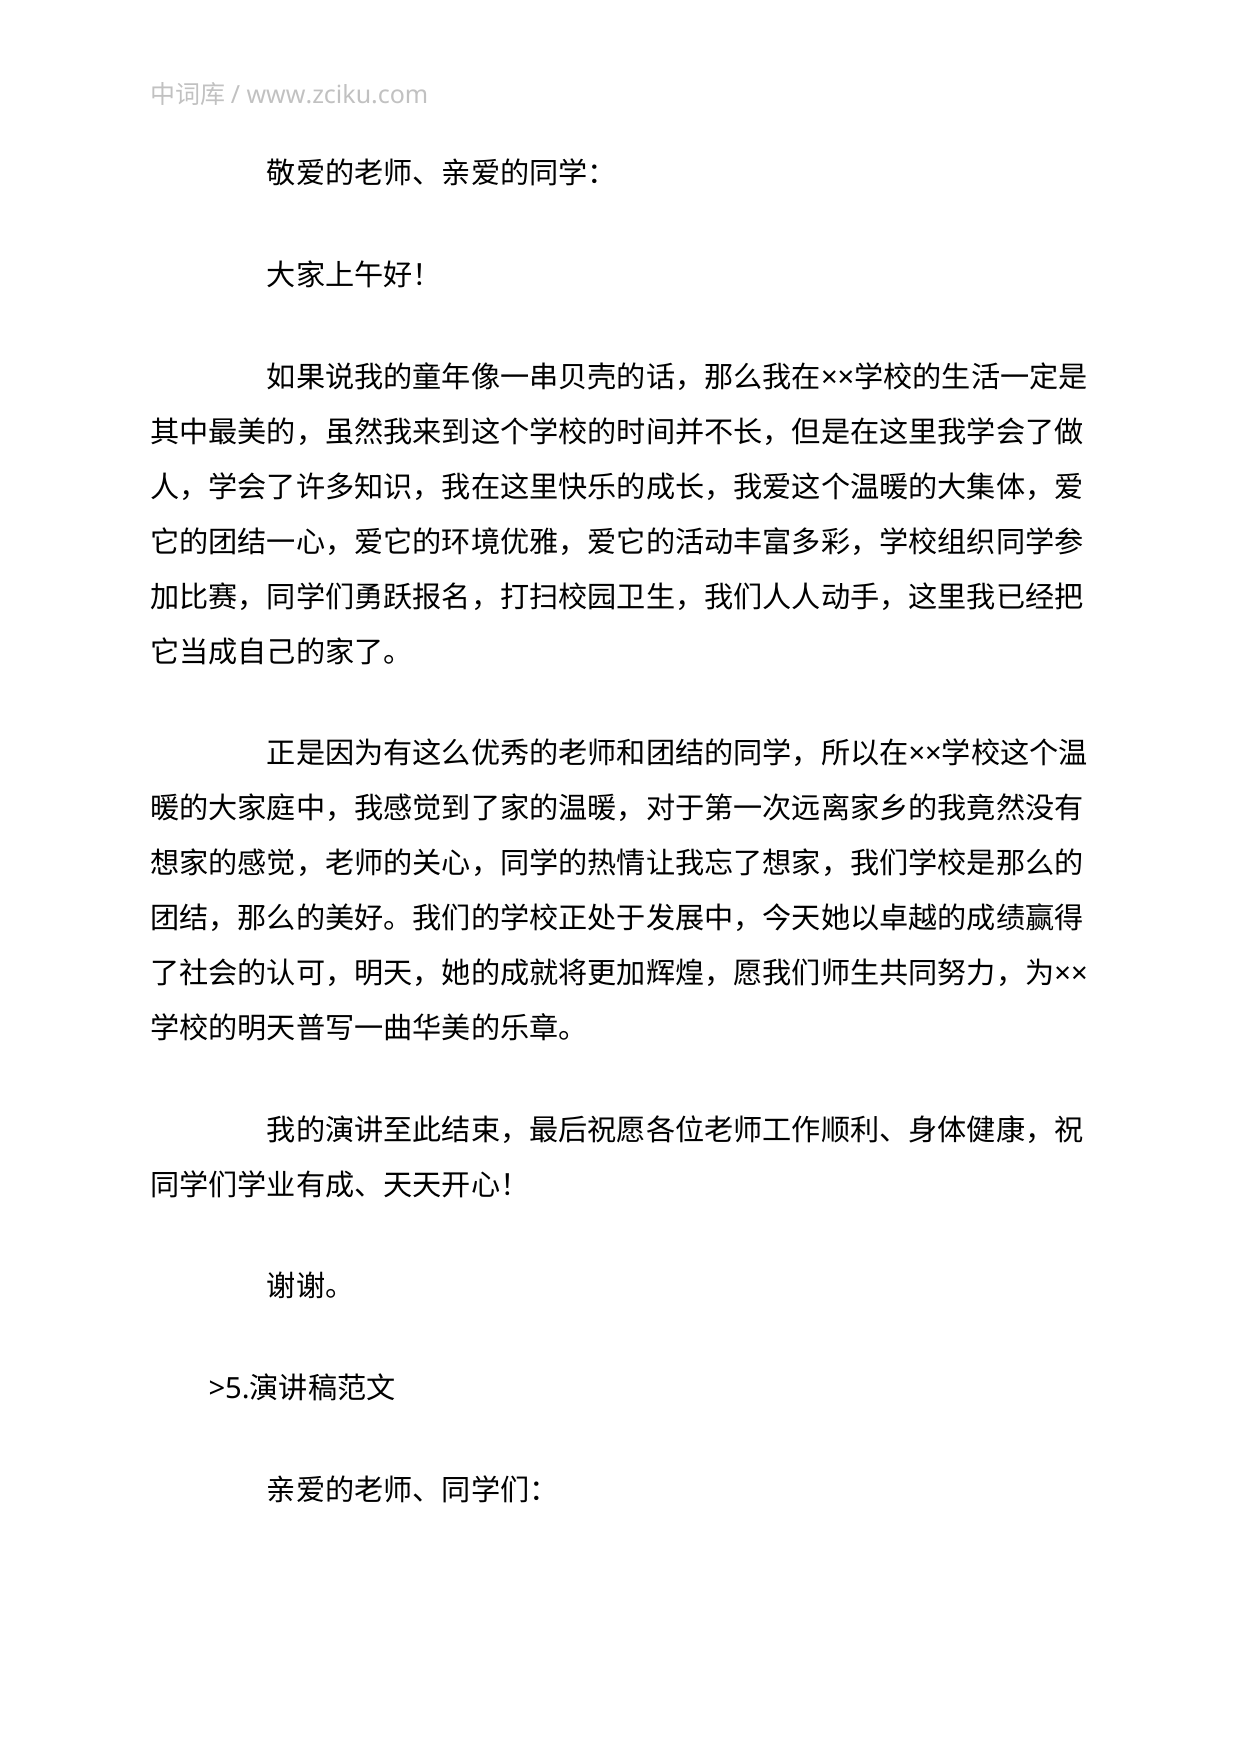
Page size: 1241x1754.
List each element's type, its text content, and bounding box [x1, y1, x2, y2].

text 正是因为有这么优秀的老师和团结的同学，所以在××学校这个温暖的大家庭中，我感觉到了家的温暖，对于第一次远离家乡的我竟然没有想家的感觉，老师的关心，同学的热情让我忘了想家，我们学校是那么的团结，那么的美好。我们的学校正处于发展中，今天她以卓越的成绩赢得了社会的认可，明天，她的成就将更加辉煌，愿我们师生共同努力，为××学校的明天普写一曲华美的乐章。 [150, 730, 1090, 1047]
text >5.演讲稿范文 [150, 1365, 1090, 1407]
text 亲爱的老师、同学们： [150, 1467, 1090, 1509]
text 敬爱的老师、亲爱的同学： [150, 150, 1090, 192]
text 大家上午好！ [150, 252, 1090, 294]
text 如果说我的童年像一串贝壳的话，那么我在××学校的生活一定是其中最美的，虽然我来到这个学校的时间并不长，但是在这里我学会了做人，学会了许多知识，我在这里快乐的成长，我爱这个温暖的大集体，爱它的团结一心，爱它的环境优雅，爱它的活动丰富多彩，学校组织同学参加比赛，同学们勇跃报名，打扫校园卫生，我们人人动手，这里我已经把它当成自己的家了。 [150, 353, 1090, 670]
text 我的演讲至此结束，最后祝愿各位老师工作顺利、身体健康，祝同学们学业有成、天天开心！ [150, 1106, 1090, 1203]
text 谢谢。 [150, 1263, 1090, 1305]
